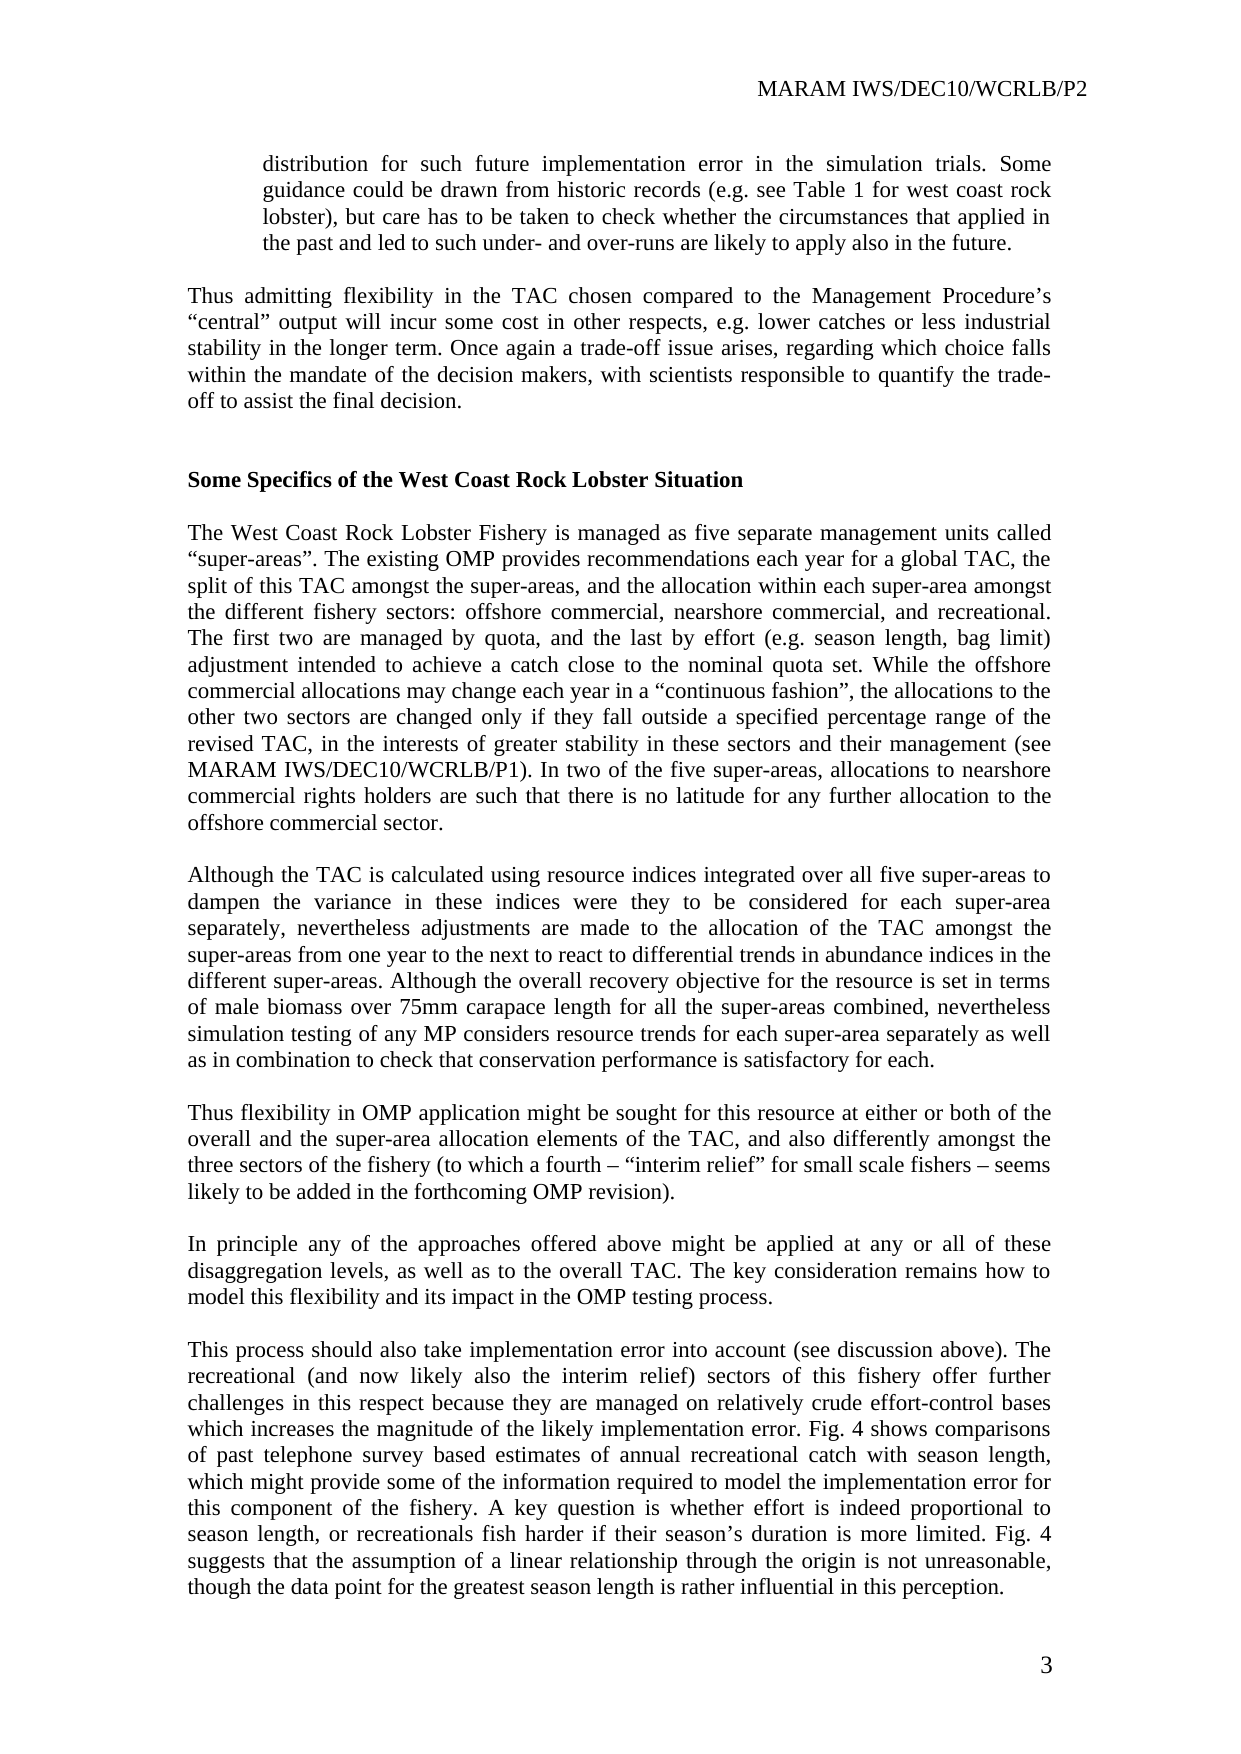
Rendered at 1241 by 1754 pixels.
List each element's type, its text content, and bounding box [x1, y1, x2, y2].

text Although the TAC is calculated using resource indices integrated over all five super-areas to dampen the variance in these indices were they to be considered for each super-area separately, nevertheless adjustments are made to the allocation of the TAC amongst the super-areas from one year to the next to react to differential trends in abundance indices in the different super-areas. Although the overall recovery objective for the resource is set in terms of male biomass over 75mm carapace length for all the super-areas combined, nevertheless simulation testing of any MP considers resource trends for each super-area separately as well as in combination to check that conservation performance is satisfactory for each. [187, 862, 1053, 1072]
text This process should also take implementation error into account (see discussion above). The recreational (and now likely also the interim relief) sectors of this fishery offer further challenges in this respect because they are managed on relatively crude effort-control bases which increases the magnitude of the likely implementation error. Fig. 4 shows comparisons of past telephone survey based estimates of annual recreational catch with season length, which might provide some of the information required to model the implementation error for this component of the fishery. A key question is whether effort is indeed proportional to season length, or recreationals fish harder if their season’s duration is more limited. Fig. 4 suggests that the assumption of a linear relationship through the origin is not unreasonable, though the data point for the greatest season length is rather influential in this perception. [187, 1336, 1053, 1599]
text Thus admitting flexibility in the TAC chosen compared to the Management Procedure’s “central” output will incur some cost in other respects, e.g. lower catches or less industrial stability in the longer term. Once again a trade-off issue arises, regarding which choice falls within the mandate of the decision makers, with scientists responsible to quantify the trade-off to assist the final decision. [187, 282, 1053, 413]
text The West Coast Rock Lobster Fishery is managed as five separate management units called “super-areas”. The existing OMP provides recommendations each year for a global TAC, the split of this TAC amongst the super-areas, and the allocation within each super-area amongst the different fishery sectors: offshore commercial, nearshore commercial, and recreational. The first two are managed by quota, and the last by effort (e.g. season length, bag limit) adjustment intended to achieve a catch close to the nominal quota set. While the offshore commercial allocations may change each year in a “continuous fashion”, the allocations to the other two sectors are changed only if they fall outside a specified percentage range of the revised TAC, in the interests of greater stability in these sectors and their management (see MARAM IWS/DEC10/WCRLB/P1). In two of the five super-areas, allocations to nearshore commercial rights holders are such that there is no latitude for any further allocation to the offshore commercial sector. [187, 519, 1053, 835]
text In principle any of the approaches offered above might be applied at any or all of these disaggregation levels, as well as to the overall TAC. The key consideration remains how to model this flexibility and its impact in the OMP testing process. [187, 1231, 1053, 1309]
text Some Specifics of the West Coast Rock Lobster Situation [187, 466, 1053, 493]
text Thus flexibility in OMP application might be sought for this resource at either or both of the overall and the super-area allocation elements of the TAC, and also differently amongst the three sectors of the fishery (to which a fourth – “interim relief” for small scale fishers – seems likely to be added in the forthcoming OMP revision). [187, 1099, 1053, 1204]
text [262, 150, 1053, 255]
